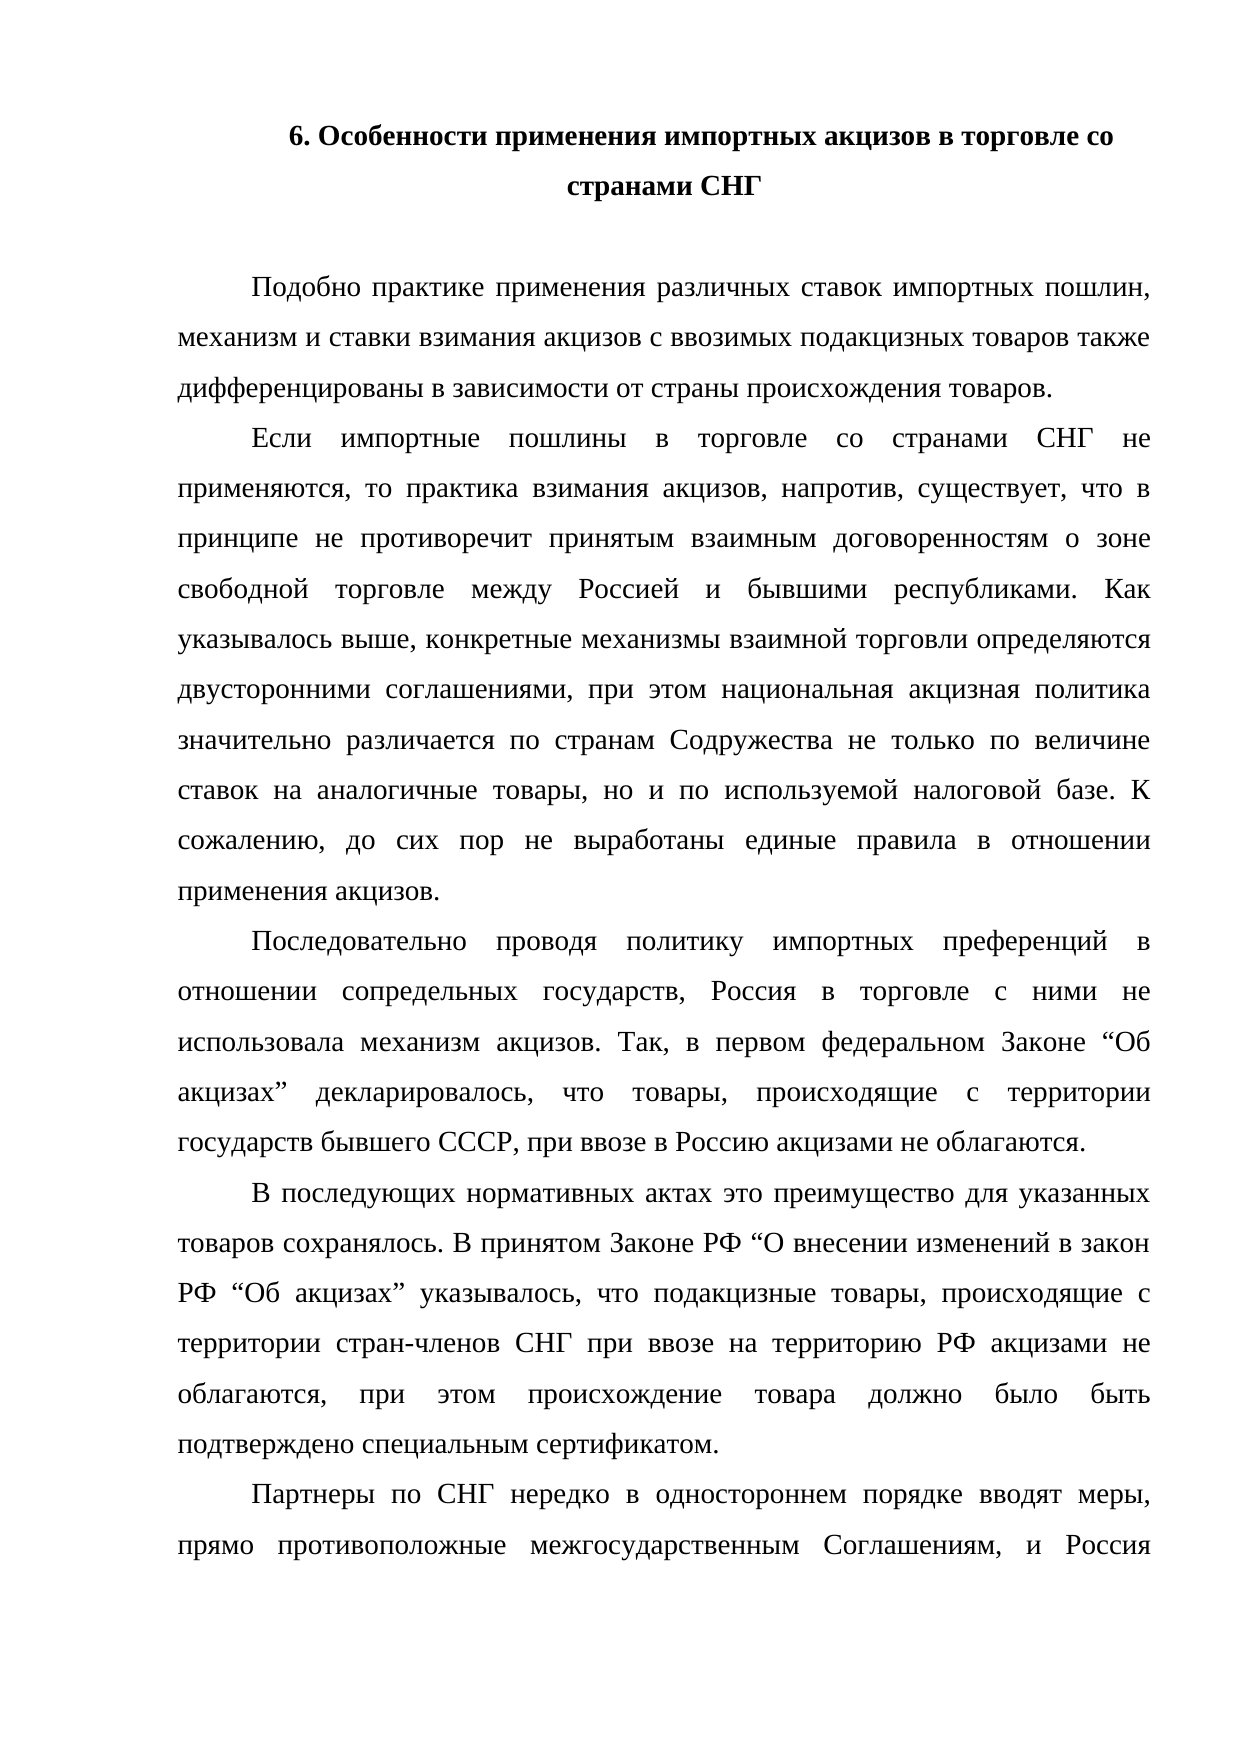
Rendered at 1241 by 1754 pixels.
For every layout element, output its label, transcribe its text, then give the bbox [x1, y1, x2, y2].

text 6. Особенности применения импортных акцизов в торговле со странами СНГ [177, 118, 1152, 202]
text Если импортные пошлины в торговле со странами СНГ не применяются, то практика взимания акцизов, напротив, существует, что в принципе не противоречит принятым взаимным договоренностям о зоне свободной торговле между Россией и бывшими республиками. Как указывалось выше, конкретные механизмы взаимной торговли определяются двусторонними соглашениями, при этом национальная акцизная политика значительно различается по странам Содружества не только по величине ставок на аналогичные товары, но и по используемой налоговой базе. К сожалению, до сих пор не выработаны единые правила в отношении применения акцизов. [177, 420, 1152, 906]
text Подобно практике применения различных ставок импортных пошлин, механизм и ставки взимания акцизов с ввозимых подакцизных товаров также дифференцированы в зависимости от страны происхождения товаров. [177, 269, 1152, 403]
text Последовательно проводя политику импортных преференций в отношении сопредельных государств, Россия в торговле с ними не использовала механизм акцизов. Так, в первом федеральном Законе “Об акцизах” декларировалось, что товары, происходящие с территории государств бывшего СССР, при ввозе в Россию акцизами не облагаются. [177, 923, 1152, 1158]
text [177, 1477, 1152, 1560]
text В последующих нормативных актах это преимущество для указанных товаров сохранялось. В принятом Законе РФ “О внесении изменений в закон РФ “Об акцизах” указывалось, что подакцизные товары, происходящие с территории стран-членов СНГ при ввозе на территорию РФ акцизами не облагаются, при этом происхождение товара должно было быть подтверждено специальным сертификатом. [177, 1175, 1152, 1460]
